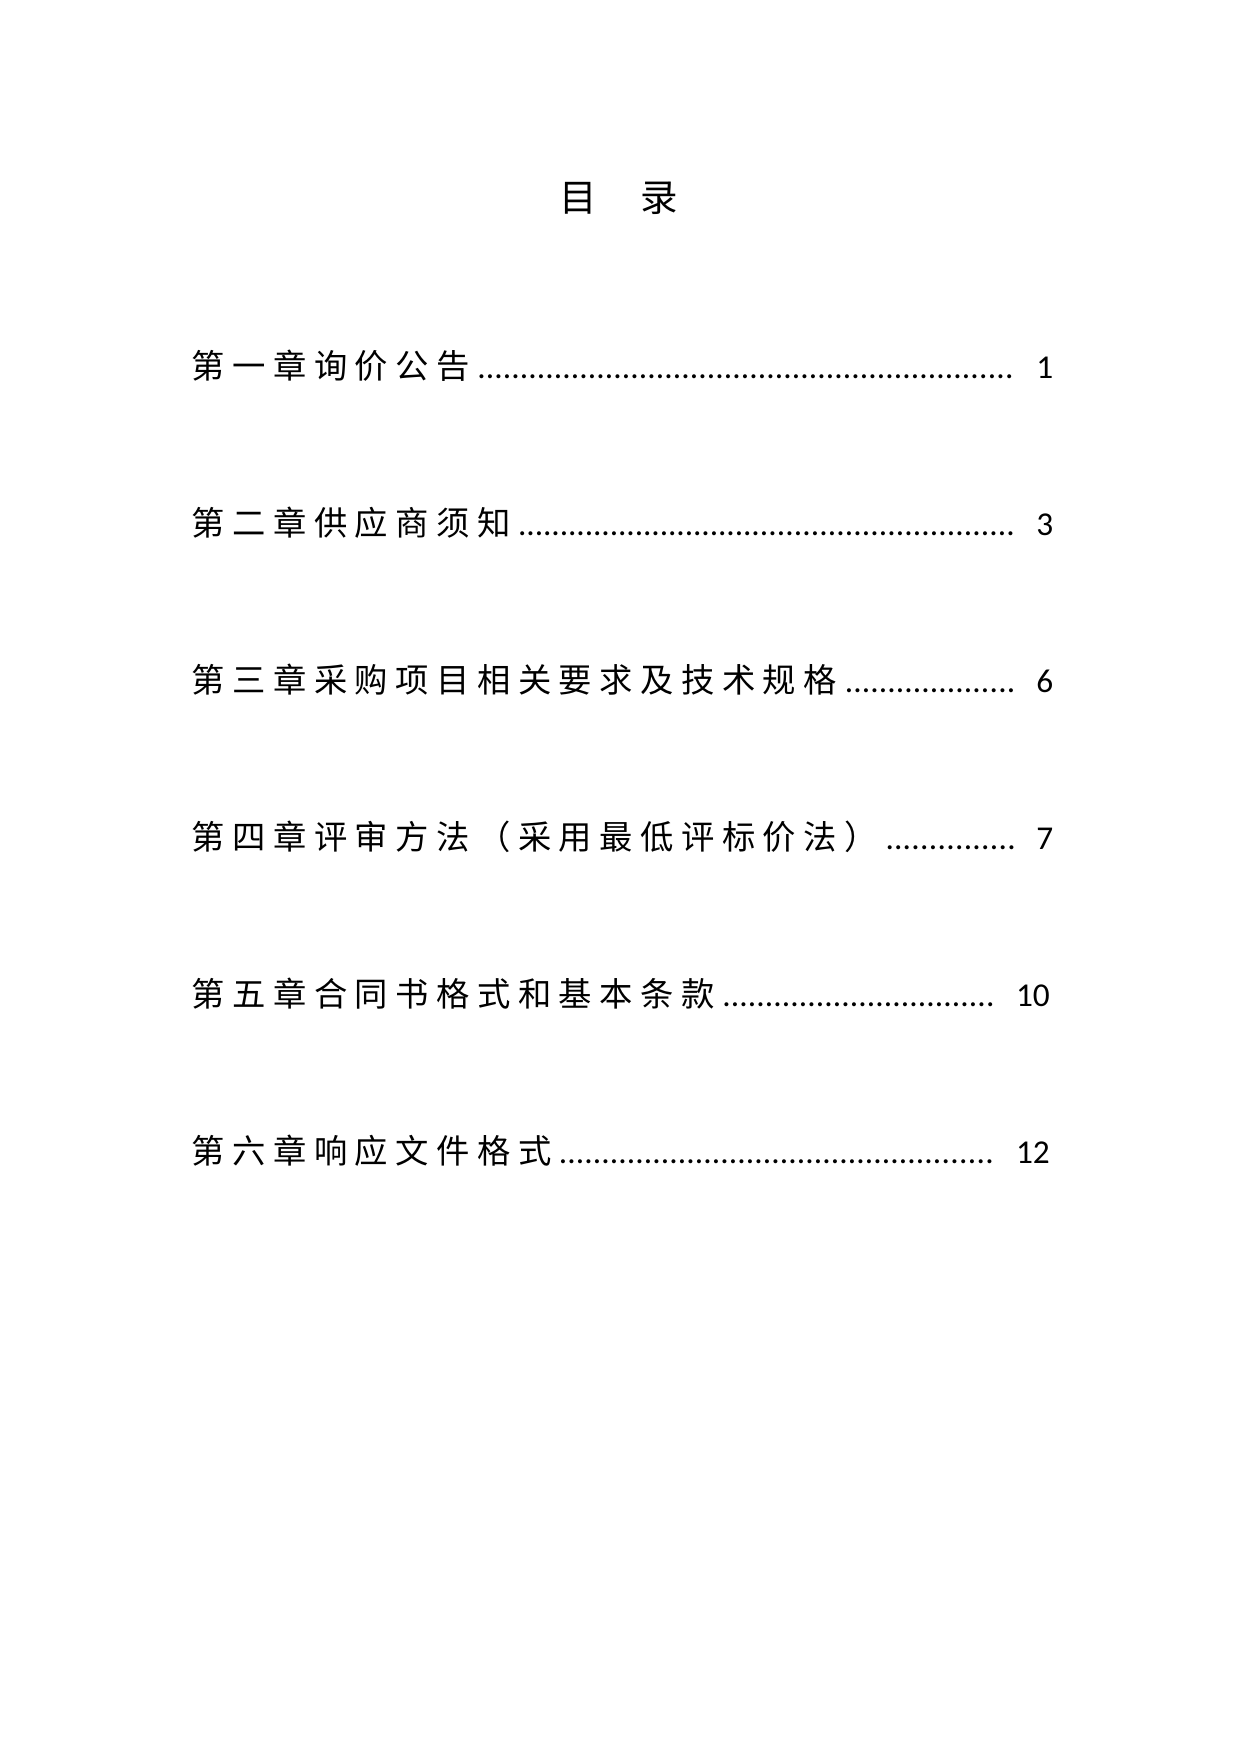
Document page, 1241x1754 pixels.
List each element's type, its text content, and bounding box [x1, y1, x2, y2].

text 第一章询价公告 1 [191, 334, 1049, 394]
text 目 录 [191, 164, 1049, 225]
text 第三章采购项目相关要求及技术规格 6 [191, 648, 1049, 708]
text 第二章供应商须知 3 [191, 491, 1049, 551]
text 第五章合同书格式和基本条款 10 [191, 962, 1049, 1023]
text 第四章评审方法（采用最低评标价法） 7 [191, 805, 1049, 866]
text 第六章响应文件格式 12 [191, 1119, 1049, 1180]
